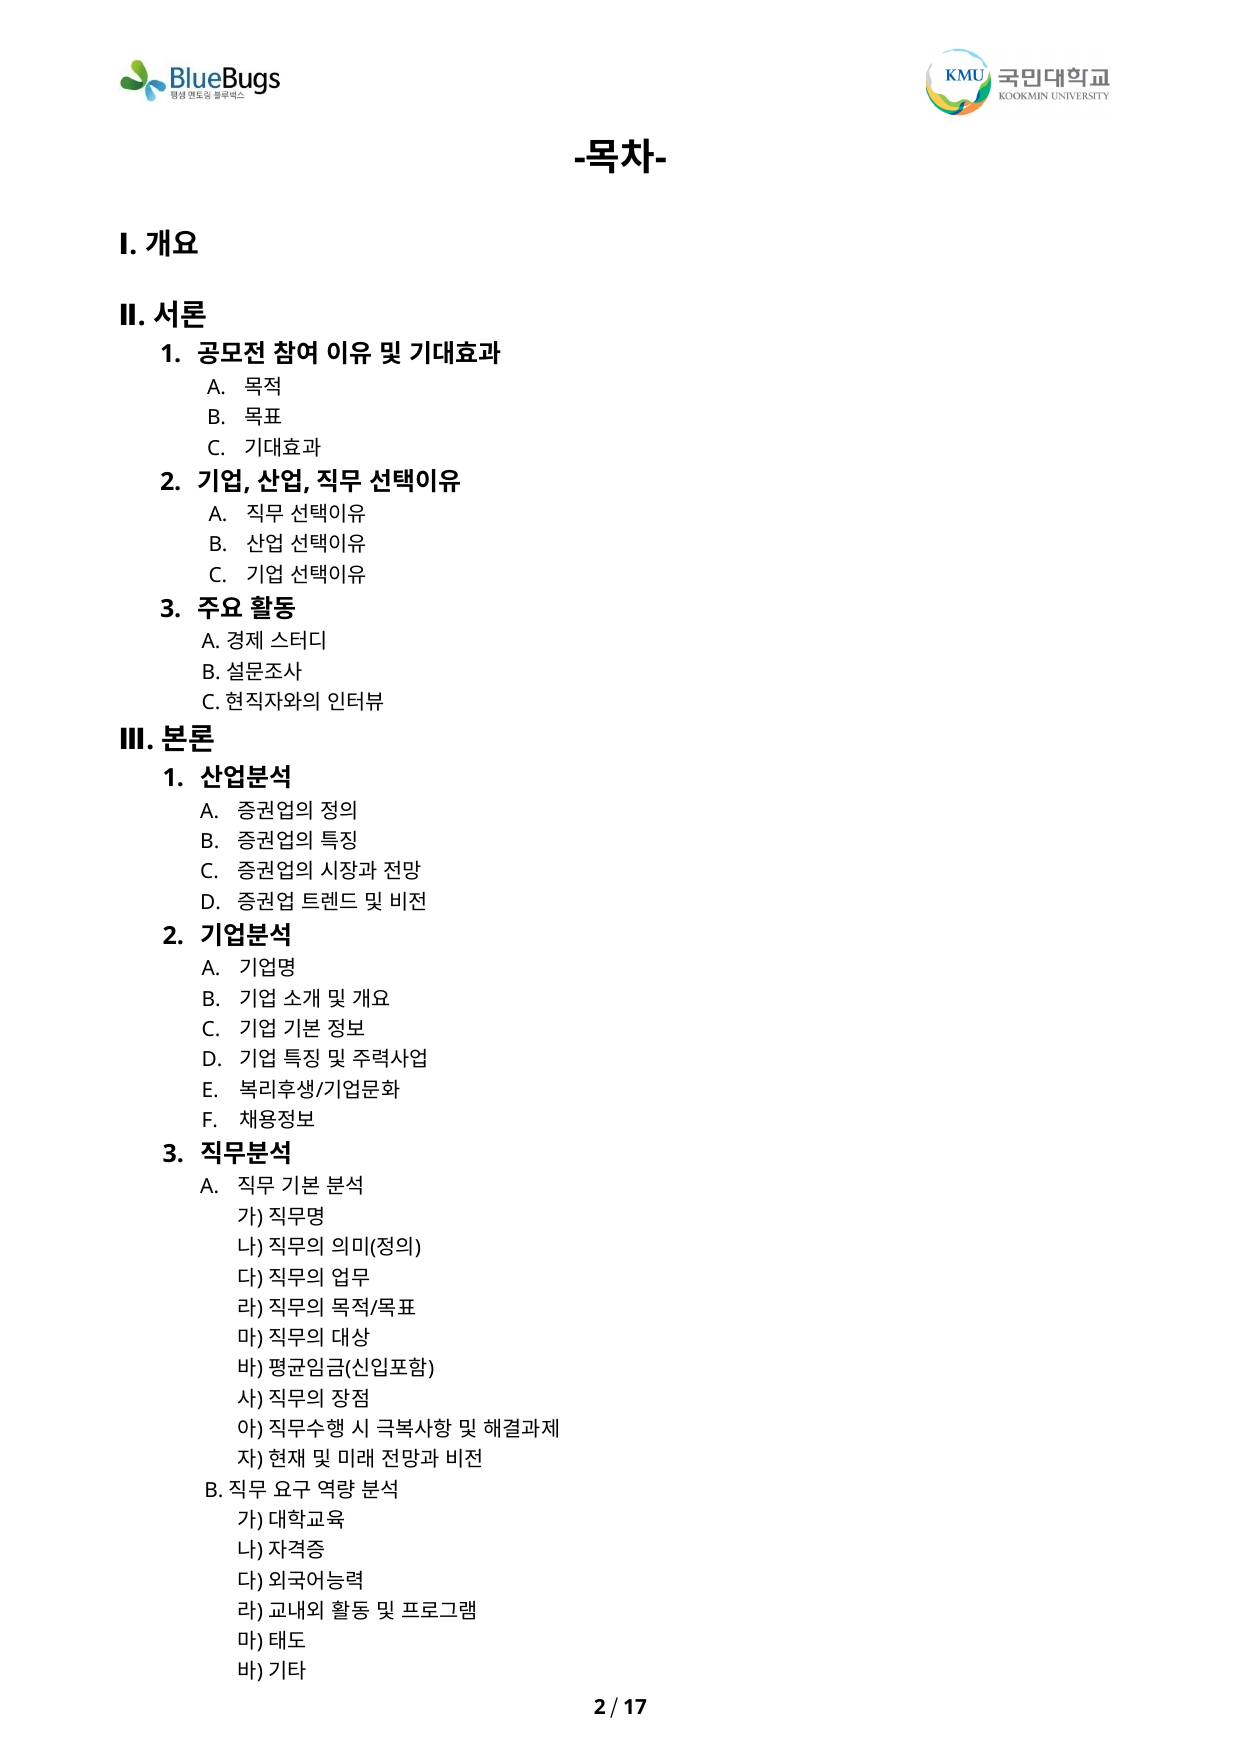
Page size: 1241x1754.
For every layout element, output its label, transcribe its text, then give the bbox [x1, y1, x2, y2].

text 다) 외국어능력 [237, 1564, 1122, 1594]
text 마) 태도 [237, 1624, 1122, 1655]
picture [926, 48, 1113, 119]
list 기업, 산업, 직무 선택이유 [160, 461, 1122, 497]
text 바) 기타 [237, 1655, 1122, 1685]
text 라) 교내외 활동 및 프로그램 [237, 1594, 1122, 1624]
text C. 현직자와의 인터뷰 [201, 685, 1122, 716]
text 바) 평균임금(신입포함) [237, 1352, 1122, 1382]
text B. 직무 요구 역량 분석 [121, 1473, 1122, 1503]
list 공모전 참여 이유 및 기대효과 [160, 334, 1122, 370]
text Ⅱ. 서론 [118, 292, 1122, 334]
list 증권업의 특징 [200, 824, 1122, 855]
text -목차- [118, 127, 1122, 181]
text B. 설문조사 [201, 655, 1122, 685]
text 나) 직무의 의미(정의) [237, 1230, 1122, 1261]
text 아) 직무수행 시 극복사항 및 해결과제 [237, 1412, 1122, 1443]
text 나) 자격증 [237, 1533, 1122, 1564]
text Ⅲ. 본론 [118, 716, 1122, 758]
list 기업 특징 및 주력사업 [201, 1043, 1122, 1073]
text 다) 직무의 업무 [237, 1261, 1122, 1291]
list 증권업 트렌드 및 비전 [200, 885, 1122, 915]
list 증권업의 정의 [200, 794, 1122, 824]
list 기업명 [201, 952, 1122, 982]
list 기대효과 [207, 431, 1122, 461]
list 주요 활동 [160, 588, 1122, 624]
text 사) 직무의 장점 [237, 1382, 1122, 1412]
text 가) 대학교육 [237, 1503, 1122, 1533]
list 복리후생/기업문화 [201, 1073, 1122, 1103]
list 산업분석 [162, 758, 1122, 794]
text 라) 직무의 목적/목표 [237, 1291, 1122, 1321]
list 직무분석 [162, 1133, 1122, 1170]
list 직무 기본 분석 [200, 1170, 1122, 1200]
text 마) 직무의 대상 [237, 1321, 1122, 1352]
text 자) 현재 및 미래 전망과 비전 [237, 1443, 1122, 1473]
list 산업 선택이유 [208, 528, 1122, 558]
text Ⅰ. 개요 [118, 221, 1122, 263]
list 기업 소개 및 개요 [201, 982, 1122, 1012]
list 기업 기본 정보 [201, 1012, 1122, 1043]
list 기업분석 [162, 915, 1122, 952]
list 목표 [207, 401, 1122, 431]
list 목적 [207, 370, 1122, 401]
picture [118, 59, 281, 103]
list 직무 선택이유 [208, 497, 1122, 528]
text 가) 직무명 [237, 1200, 1122, 1230]
list 기업 선택이유 [208, 558, 1122, 588]
list 증권업의 시장과 전망 [200, 855, 1122, 885]
text A. 경제 스터디 [201, 624, 1122, 655]
list 채용정보 [201, 1103, 1122, 1133]
